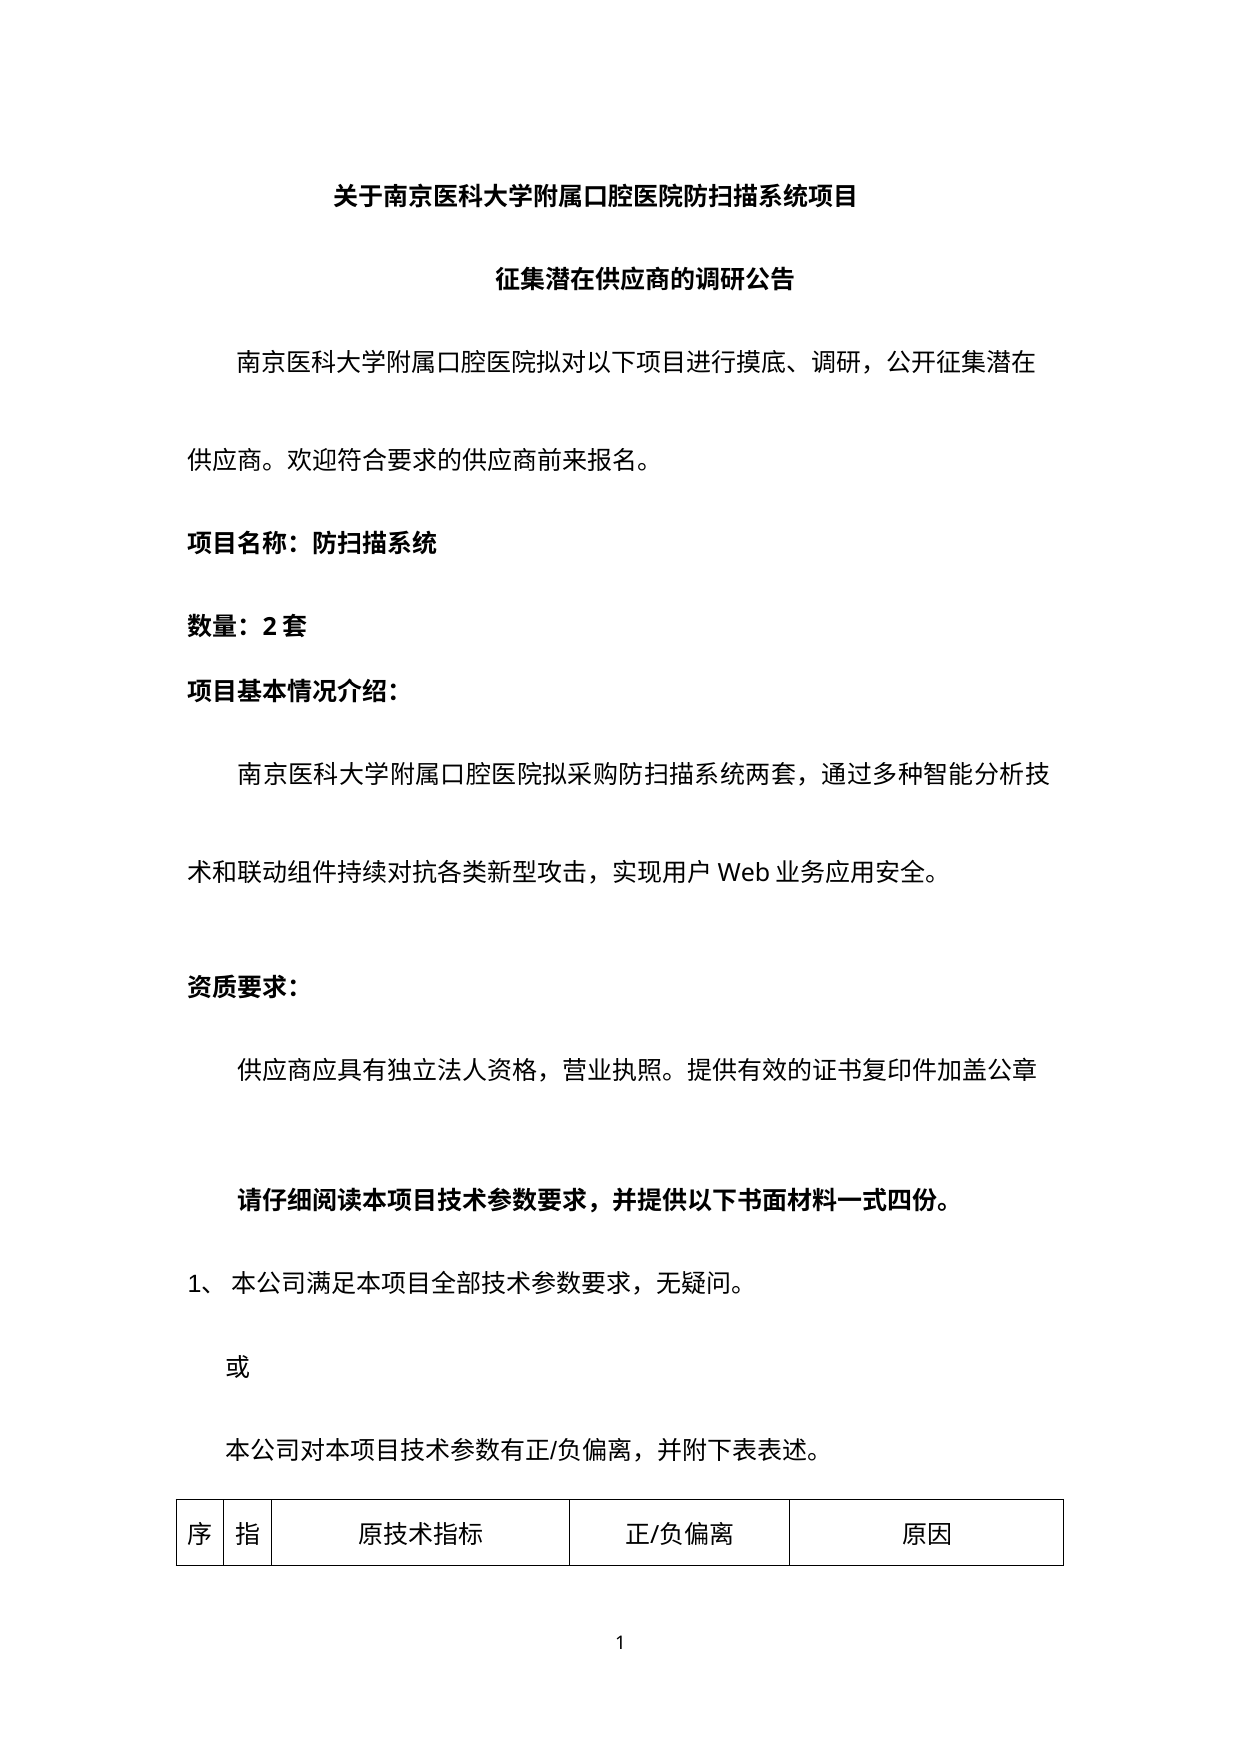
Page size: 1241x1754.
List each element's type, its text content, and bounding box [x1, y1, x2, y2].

table_header 序号 [177, 1500, 223, 1565]
table_header 正/负偏离 [570, 1500, 789, 1565]
list 本公司满足本项目全部技术参数要求，无疑问。 [187, 1249, 1053, 1314]
list 本公司对本项目技术参数有正/负偏离，并附下表表述。 [225, 1416, 1053, 1481]
text 项目名称：防扫描系统 [187, 509, 1053, 574]
text 供应商应具有独立法人资格，营业执照。提供有效的证书复印件加盖公章 [187, 1036, 1053, 1101]
text 南京医科大学附属口腔医院拟采购防扫描系统两套，通过多种智能分析技术和联动组件持续对抗各类新型攻击，实现用户Web业务应用安全。 [187, 740, 1053, 903]
table_header 指标 [224, 1500, 271, 1565]
text 南京医科大学附属口腔医院拟对以下项目进行摸底、调研，公开征集潜在供应商。欢迎符合要求的供应商前来报名。 [187, 328, 1053, 491]
text 关于南京医科大学附属口腔医院防扫描系统项目 [333, 162, 1053, 227]
table_header 原因 [790, 1500, 1063, 1565]
list 或 [225, 1333, 1053, 1398]
table_header 原技术指标 [272, 1500, 569, 1565]
text 请仔细阅读本项目技术参数要求，并提供以下书面材料一式四份。 [187, 1166, 1053, 1231]
text 资质要求： [187, 953, 1053, 1018]
text 征集潜在供应商的调研公告 [187, 245, 1053, 310]
text 数量：2套 [187, 592, 1053, 657]
text 项目基本情况介绍： [187, 657, 1053, 722]
